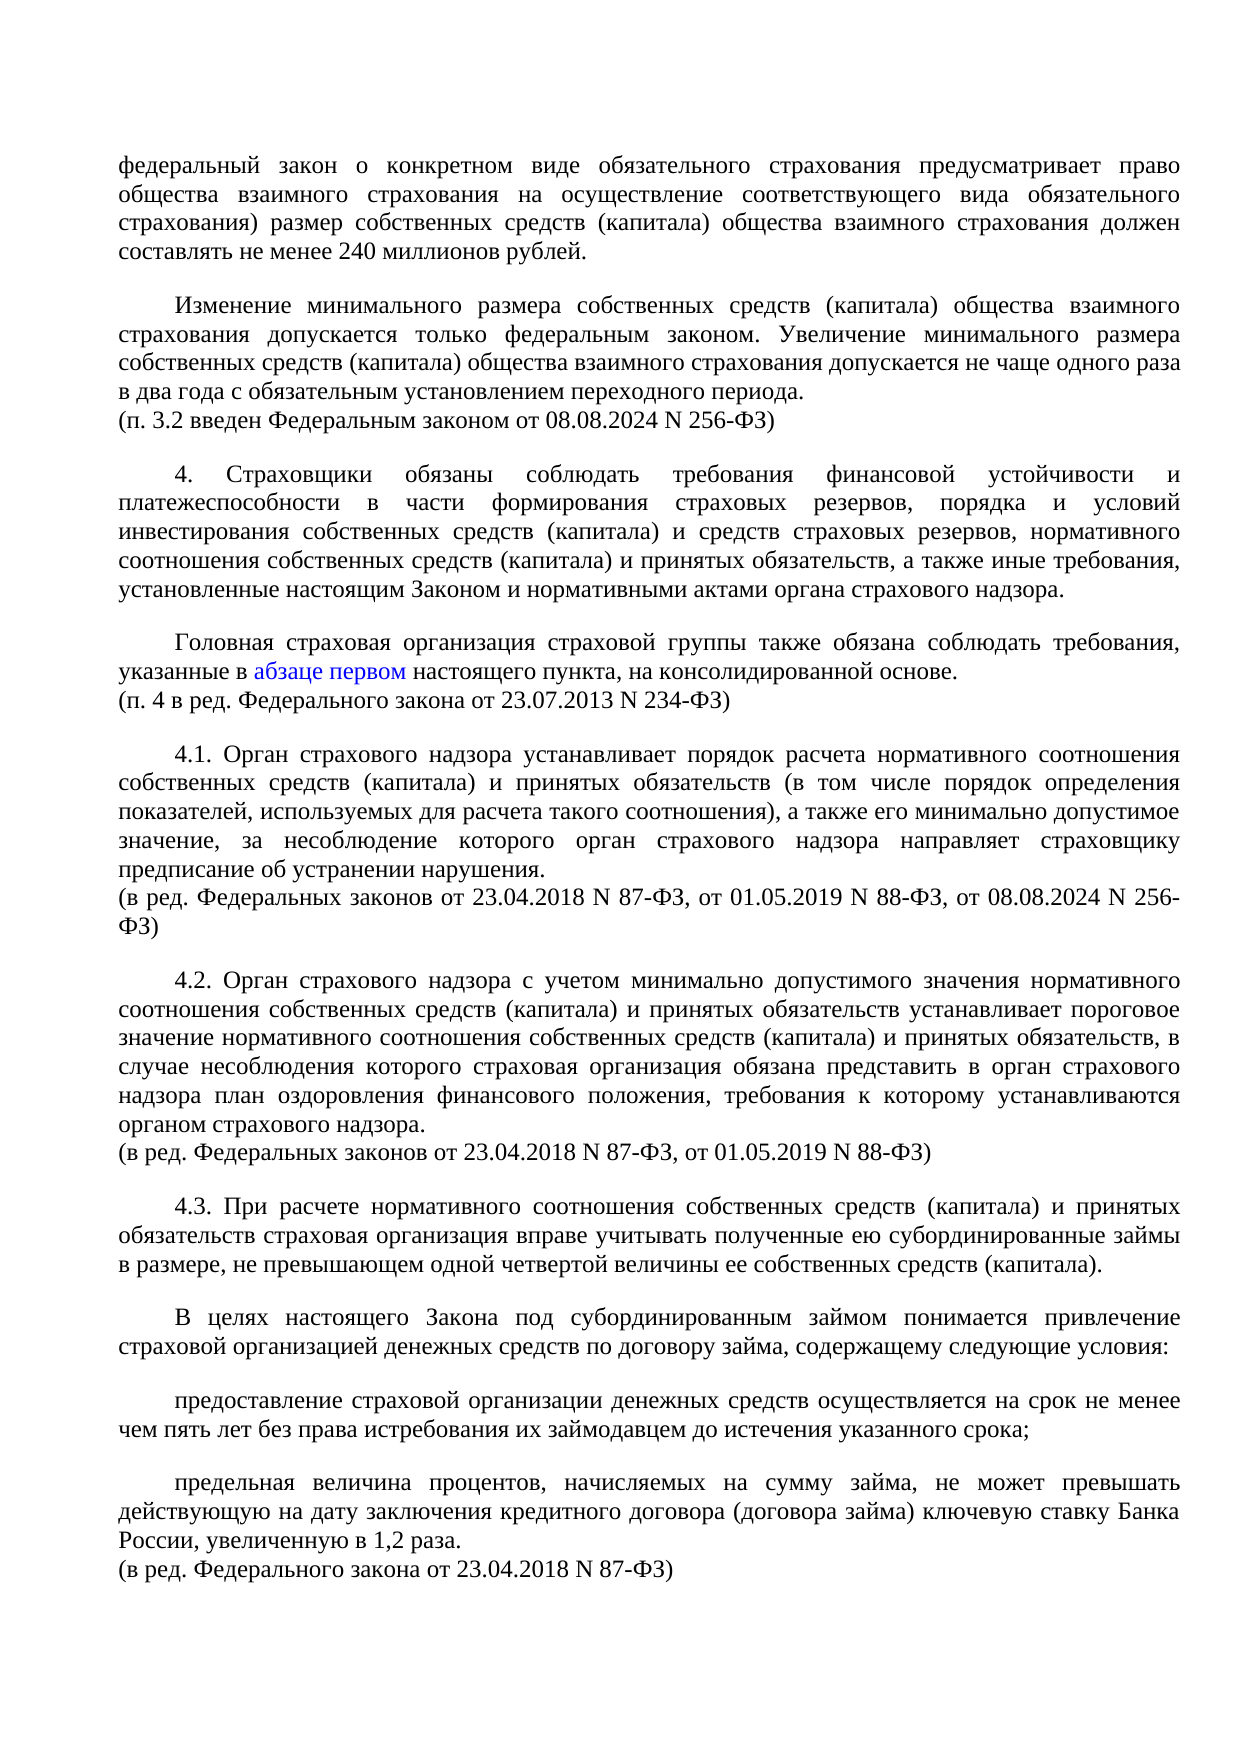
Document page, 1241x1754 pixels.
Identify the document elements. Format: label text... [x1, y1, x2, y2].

text (п. 3.2 введен Федеральным законом от 08.08.2024 N 256-ФЗ) [118, 405, 1181, 434]
text 4. Страховщики обязаны соблюдать требования финансовой устойчивости и платежеспособности в части формирования страховых резервов, порядка и условий инвестирования собственных средств (капитала) и средств страховых резервов, нормативного соотношения собственных средств (капитала) и принятых обязательств, а также иные требования, установленные настоящим Законом и нормативными актами органа страхового надзора. [118, 459, 1181, 602]
text 4.3. При расчете нормативного соотношения собственных средств (капитала) и принятых обязательств страховая организация вправе учитывать полученные ею субординированные займы в размере, не превышающем одной четвертой величины ее собственных средств (капитала). [118, 1191, 1181, 1277]
text (в ред. Федерального закона от 23.04.2018 N 87-ФЗ) [118, 1554, 1181, 1582]
text (в ред. Федеральных законов от 23.04.2018 N 87-ФЗ, от 01.05.2019 N 88-ФЗ, от 08.08.2024 N 256-ФЗ) [118, 882, 1181, 940]
text 4.2. Орган страхового надзора с учетом минимально допустимого значения нормативного соотношения собственных средств (капитала) и принятых обязательств устанавливает пороговое значение нормативного соотношения собственных средств (капитала) и принятых обязательств, в случае несоблюдения которого страховая организация обязана представить в орган страхового надзора план оздоровления финансового положения, требования к которому устанавливаются органом страхового надзора. [118, 965, 1181, 1137]
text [118, 150, 1181, 265]
text предоставление страховой организации денежных средств осуществляется на срок не менее чем пять лет без права истребования их займодавцем до истечения указанного срока; [118, 1385, 1181, 1442]
text 4.1. Орган страхового надзора устанавливает порядок расчета нормативного соотношения собственных средств (капитала) и принятых обязательств (в том числе порядок определения показателей, используемых для расчета такого соотношения), а также его минимально допустимое значение, за несоблюдение которого орган страхового надзора направляет страховщику предписание об устранении нарушения. [118, 739, 1181, 882]
text В целях настоящего Закона под субординированным займом понимается привлечение страховой организацией денежных средств по договору займа, содержащему следующие условия: [118, 1302, 1181, 1360]
text предельная величина процентов, начисляемых на сумму займа, не может превышать действующую на дату заключения кредитного договора (договора займа) ключевую ставку Банка России, увеличенную в 1,2 раза. [118, 1467, 1181, 1554]
text Головная страховая организация страховой группы также обязана соблюдать требования, указанные в абзаце первом настоящего пункта, на консолидированной основе. [118, 627, 1181, 685]
text (п. 4 в ред. Федерального закона от 23.07.2013 N 234-ФЗ) [118, 685, 1181, 714]
text (в ред. Федеральных законов от 23.04.2018 N 87-ФЗ, от 01.05.2019 N 88-ФЗ) [118, 1137, 1181, 1166]
text Изменение минимального размера собственных средств (капитала) общества взаимного страхования допускается только федеральным законом. Увеличение минимального размера собственных средств (капитала) общества взаимного страхования допускается не чаще одного раза в два года с обязательным установлением переходного периода. [118, 290, 1181, 405]
